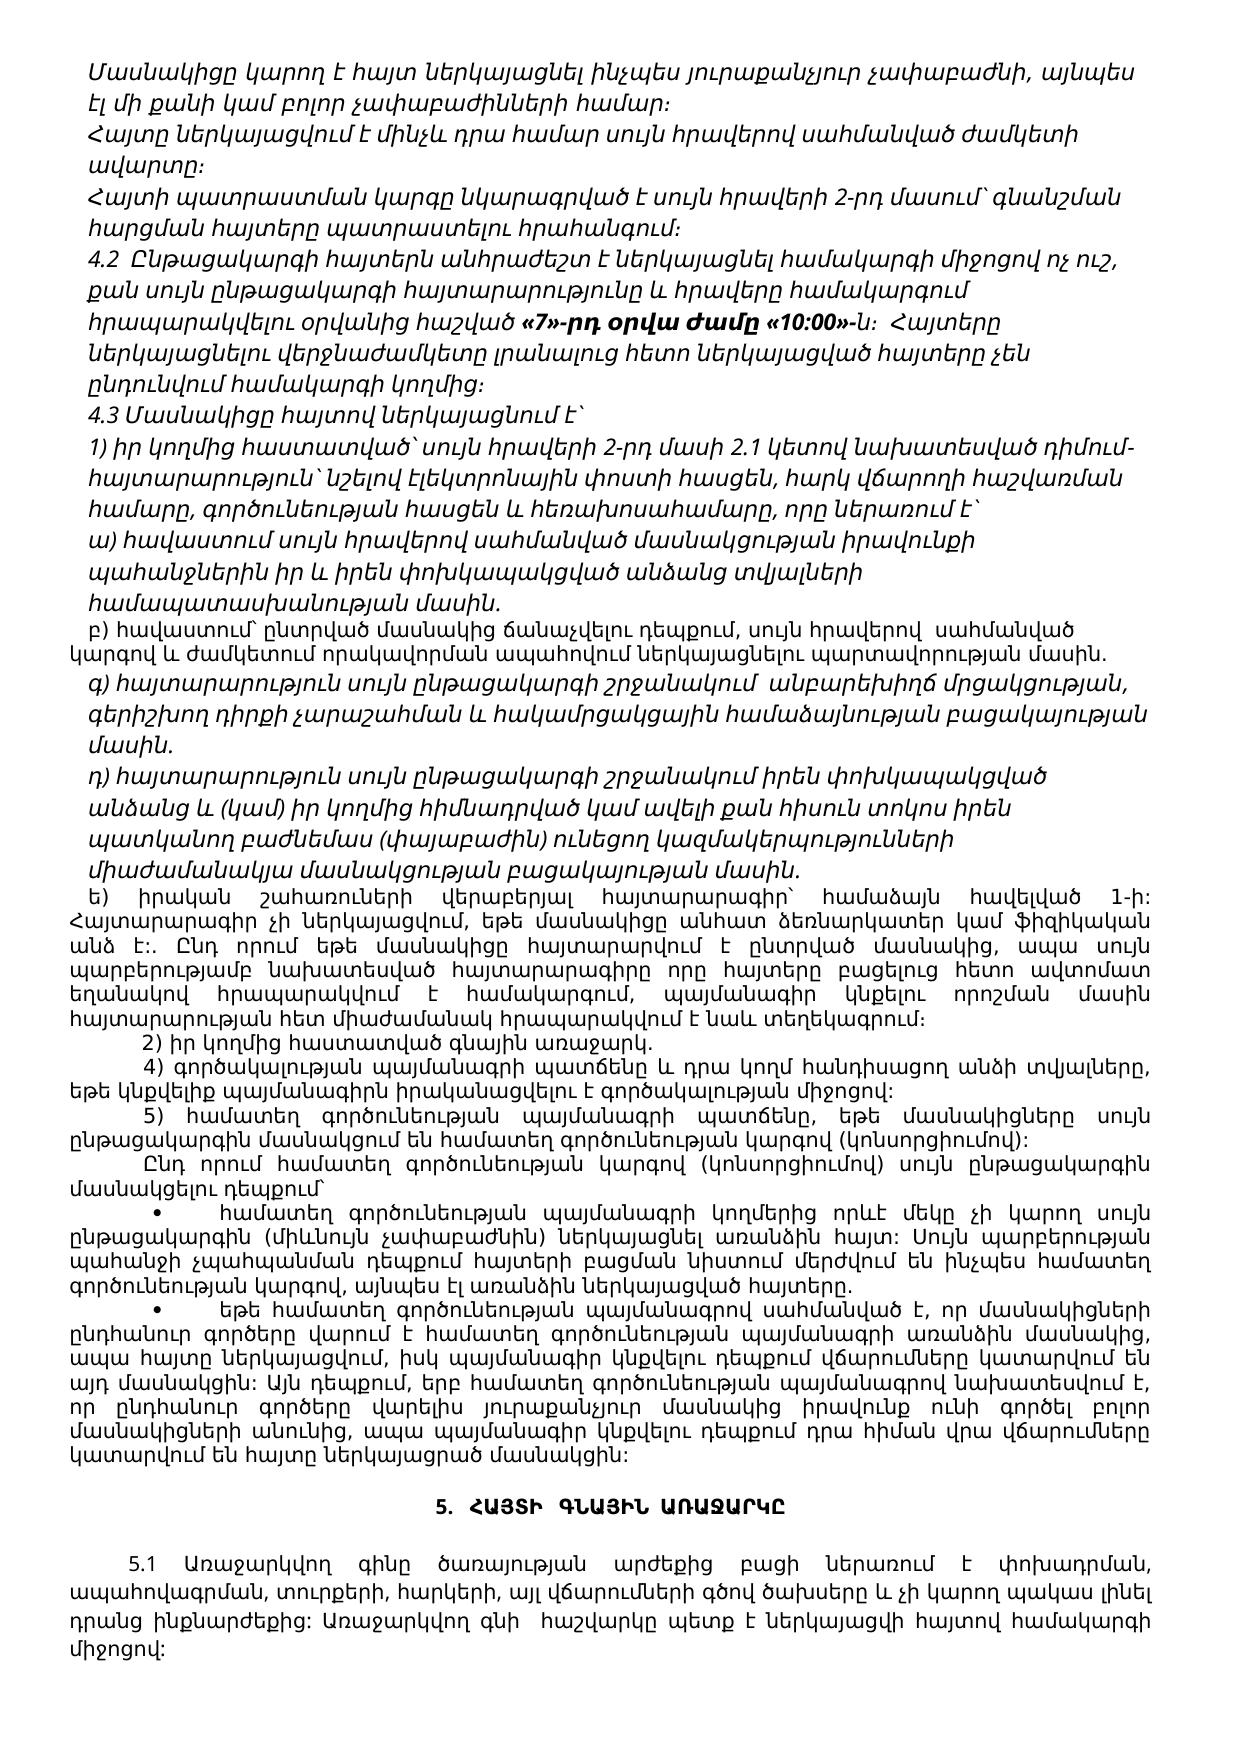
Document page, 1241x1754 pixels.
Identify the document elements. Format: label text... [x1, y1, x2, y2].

text Հայտի պատրաստման կարգը նկարագրված է սույն հրավերի 2-րդ մասում` գնանշման հարցման հայտերը պատրաստելու հրահանգում։ [88, 181, 1152, 243]
text 5. ՀԱՅՏԻ ԳՆԱՅԻՆ ԱՌԱՋԱՐԿԸ [69, 1492, 1152, 1521]
list համատեղ գործունեության պայմանագրի կողմերից որևէ մեկը չի կարող սույն ընթացակարգին (միևնույն չափաբաժնին) ներկայացնել առանձին հայտ: Սույն պարբերության պահանջի չպահպանման դեպքում հայտերի բացման նիստում մերժվում են ինչպես համատեղ գործունեության կարգով, այնպես էլ առանձին ներկայացված հայտերը. [69, 1201, 1152, 1298]
list եթե համատեղ գործունեության պայմանագրով սահմանված է, որ մասնակիցների ընդհանուր գործերը վարում է համատեղ գործունեության պայմանագրի առանձին մասնակից, ապա հայտը ներկայացվում, իսկ պայմանագիր կնքվելու դեպքում վճարումները կատարվում են այդ մասնակցին: Այն դեպքում, երբ համատեղ գործունեության պայմանագրով նախատեսվում է, որ ընդհանուր գործերը վարելիս յուրաքանչյուր մասնակից իրավունք ունի գործել բոլոր մասնակիցների անունից, ապա պայմանագիր կնքվելու դեպքում դրա հիման վրա վճարումները կատարվում են հայտը ներկայացրած մասնակցին: [69, 1298, 1152, 1468]
text Մասնակիցը կարող է հայտ ներկայացնել ինչպես յուրաքանչյուր չափաբաժնի, այնպես էլ մի քանի կամ բոլոր չափաբաժինների համար։ [88, 56, 1152, 118]
text 5) համատեղ գործունեության պայմանագրի պատճենը, եթե մասնակիցները սույն ընթացակարգին մասնակցում են համատեղ գործունեության կարգով (կոնսորցիումով): [69, 1104, 1152, 1152]
text Ընդ որում համատեղ գործունեության կարգով (կոնսորցիումով) սույն ընթացակարգին մասնակցելու դեպքում՝ [69, 1152, 1152, 1201]
text ե) իրական շահառուների վերաբերյալ հայտարարագիր՝ համաձայն հավելված 1-ի: Հայտարարագիր չի ներկայացվում, եթե մասնակիցը անհատ ձեռնարկատեր կամ ֆիզիկական անձ է:. Ընդ որում եթե մասնակիցը հայտարարվում է ընտրված մասնակից, ապա սույն պարբերությամբ նախատեսված հայտարարագիրը որը հայտերը բացելուց հետո ավտոմատ եղանակով հրապարակվում է համակարգում, պայմանագիր կնքելու որոշման մասին հայտարարության հետ միաժամանակ հրապարակվում է նաև տեղեկագրում։ [69, 885, 1152, 1031]
text դ) հայտարարություն սույն ընթացակարգի շրջանակում իրեն փոխկապակցված անձանց և (կամ) իր կողմից հիմնադրված կամ ավելի քան հիսուն տոկոս իրեն պատկանող բաժնեմաս (փայաբաժին) ունեցող կազմակերպությունների միաժամանակյա մասնակցության բացակայության մասին. [88, 760, 1152, 885]
text բ) հավաստում՝ ընտրված մասնակից ճանաչվելու դեպքում, սույն հրավերով սահմանված կարգով և ժամկետում որակավորման ապահովում ներկայացնելու պարտավորության մասին. [69, 618, 1152, 667]
text 4) գործակալության պայմանագրի պատճենը և դրա կողմ հանդիսացող անձի տվյալները, եթե կնքվելիք պայմանագիրն իրականացվելու է գործակալության միջոցով: [69, 1055, 1152, 1104]
text 5.1 Առաջարկվող գինը ծառայության արժեքից բացի ներառում է փոխադրման, ապահովագրման, տուրքերի, հարկերի, այլ վճարումների գծով ծախսերը և չի կարող պակաս լինել դրանց ինքնարժեքից: Առաջարկվող գնի հաշվարկը պետք է ներկայացվի հայտով համակարգի միջոցով: [69, 1549, 1152, 1663]
text գ) հայտարարություն սույն ընթացակարգի շրջանակում անբարեխիղճ մրցակցության, գերիշխող դիրքի չարաշահման և հակամրցակցային համաձայնության բացակայության մասին. [88, 667, 1152, 760]
text 4.3 Մասնակիցը հայտով ներկայացնում է` [88, 399, 1152, 431]
text 1) իր կողմից հաստատված՝ սույն հրավերի 2-րդ մասի 2.1 կետով նախատեսված դիմում-հայտարարություն` նշելով էլեկտրոնային փոստի հասցեն, հարկ վճարողի հաշվառման համարը, գործունեության հասցեն և հեռախոսահամարը, որը ներառում է` [88, 431, 1152, 524]
text ա) հավաստում սույն հրավերով սահմանված մասնակցության իրավունքի պահանջներին իր և իրեն փոխկապակցված անձանց տվյալների համապատասխանության մասին. [88, 524, 1152, 618]
text 2) իր կողմից հաստատված գնային առաջարկ. [69, 1031, 1152, 1055]
text 4.2 Ընթացակարգի հայտերն անհրաժեշտ է ներկայացնել համակարգի միջոցով ոչ ուշ, քան սույն ընթացակարգի հայտարարությունը և հրավերը համակարգում հրապարակվելու օրվանից հաշված «7»-րդ օրվա ժամը «10:00»-ն։ Հայտերը ներկայացնելու վերջնաժամկետը լրանալուց հետո ներկայացված հայտերը չեն ընդունվում համակարգի կողմից։ [88, 243, 1152, 399]
text Հայտը ներկայացվում է մինչև դրա համար սույն հրավերով սահմանված ժամկետի ավարտը։ [88, 118, 1152, 181]
